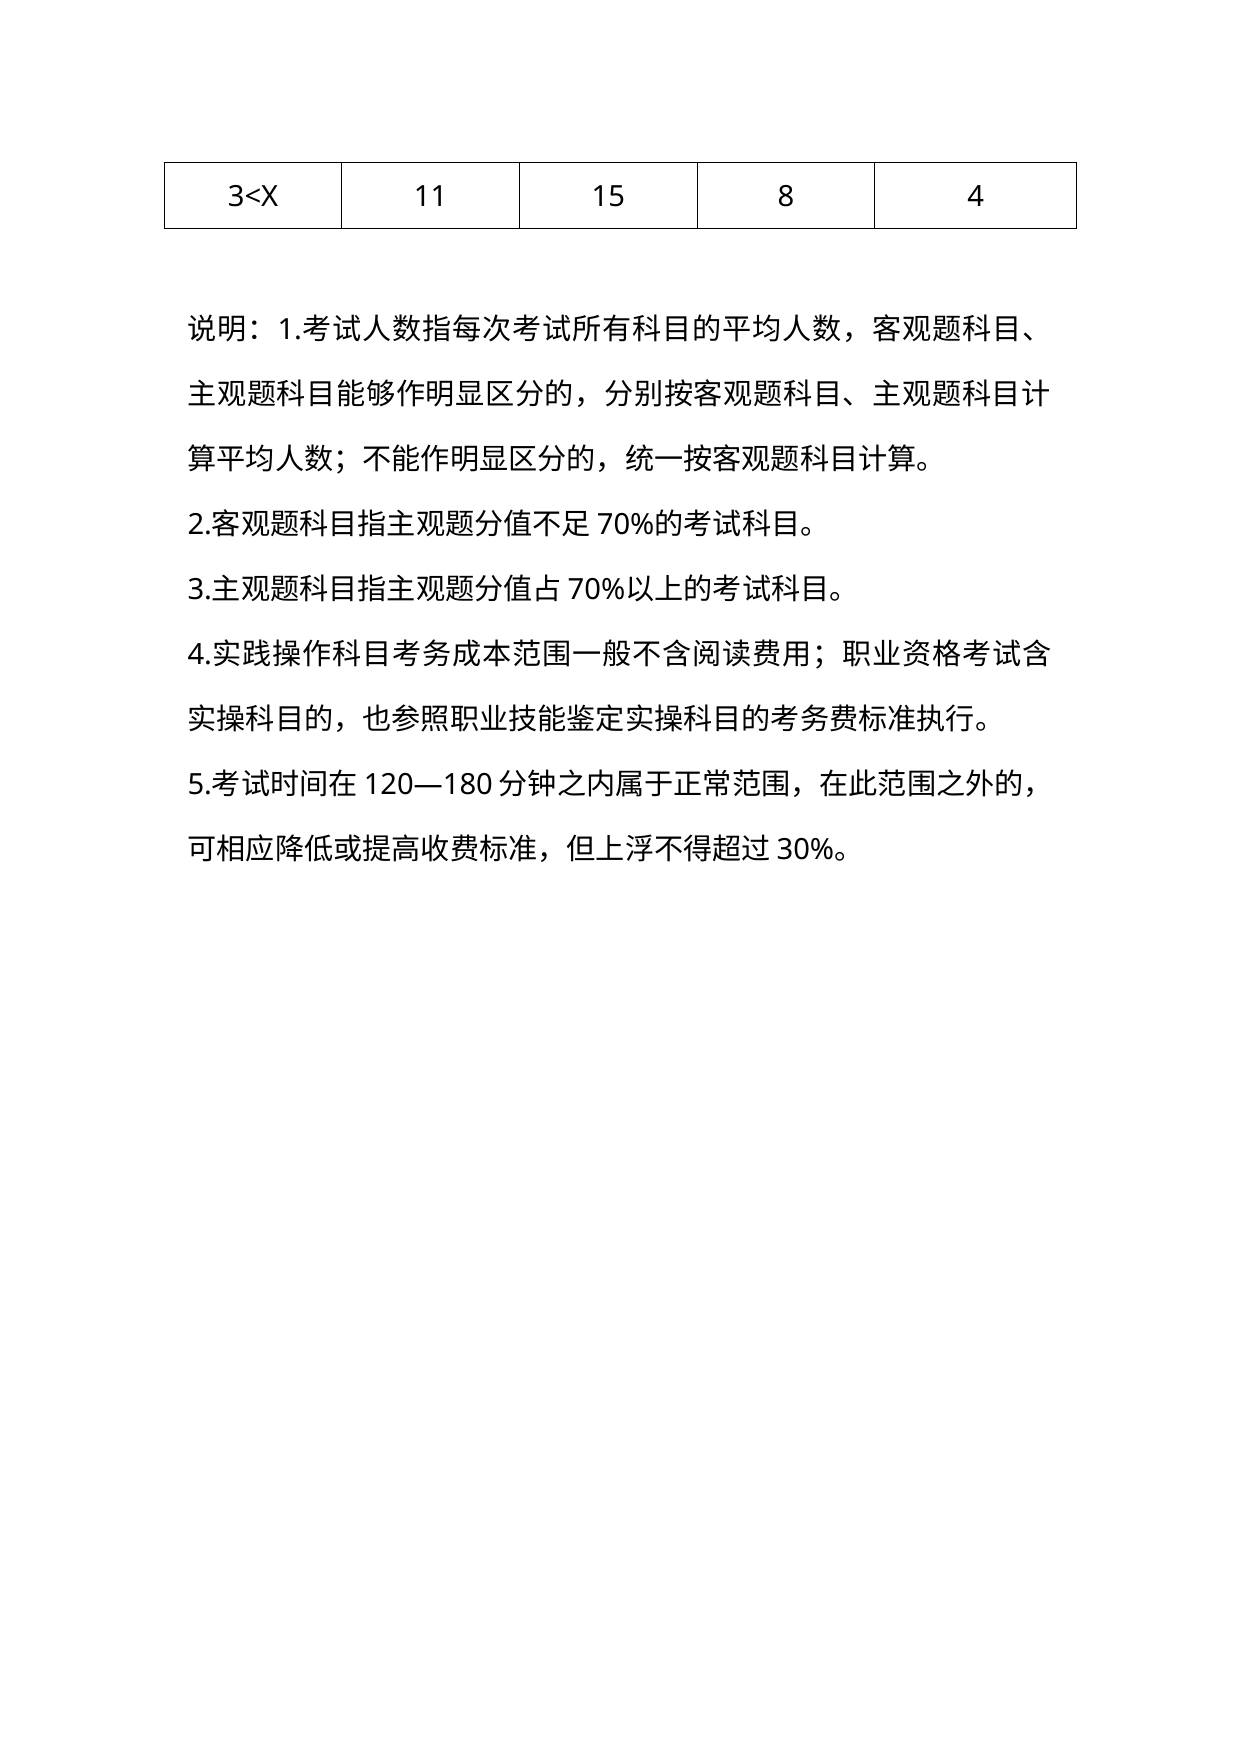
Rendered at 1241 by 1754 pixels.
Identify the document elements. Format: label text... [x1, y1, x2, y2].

table_cell 8 [698, 163, 874, 228]
table_cell 11 [342, 163, 519, 228]
table_cell 15 [520, 163, 697, 228]
text 2.客观题科目指主观题分值不足70%的考试科目。 [187, 489, 1053, 554]
text 3.主观题科目指主观题分值占70%以上的考试科目。 [187, 554, 1053, 619]
table_cell 4 [875, 163, 1076, 228]
text 5.考试时间在120—180分钟之内属于正常范围，在此范围之外的，可相应降低或提高收费标准，但上浮不得超过30%。 [187, 749, 1053, 879]
table_cell 3<X [165, 163, 341, 228]
text 说明：1.考试人数指每次考试所有科目的平均人数，客观题科目、主观题科目能够作明显区分的，分别按客观题科目、主观题科目计算平均人数；不能作明显区分的，统一按客观题科目计算。 [187, 294, 1053, 489]
text 4.实践操作科目考务成本范围一般不含阅读费用；职业资格考试含实操科目的，也参照职业技能鉴定实操科目的考务费标准执行。 [187, 619, 1053, 749]
